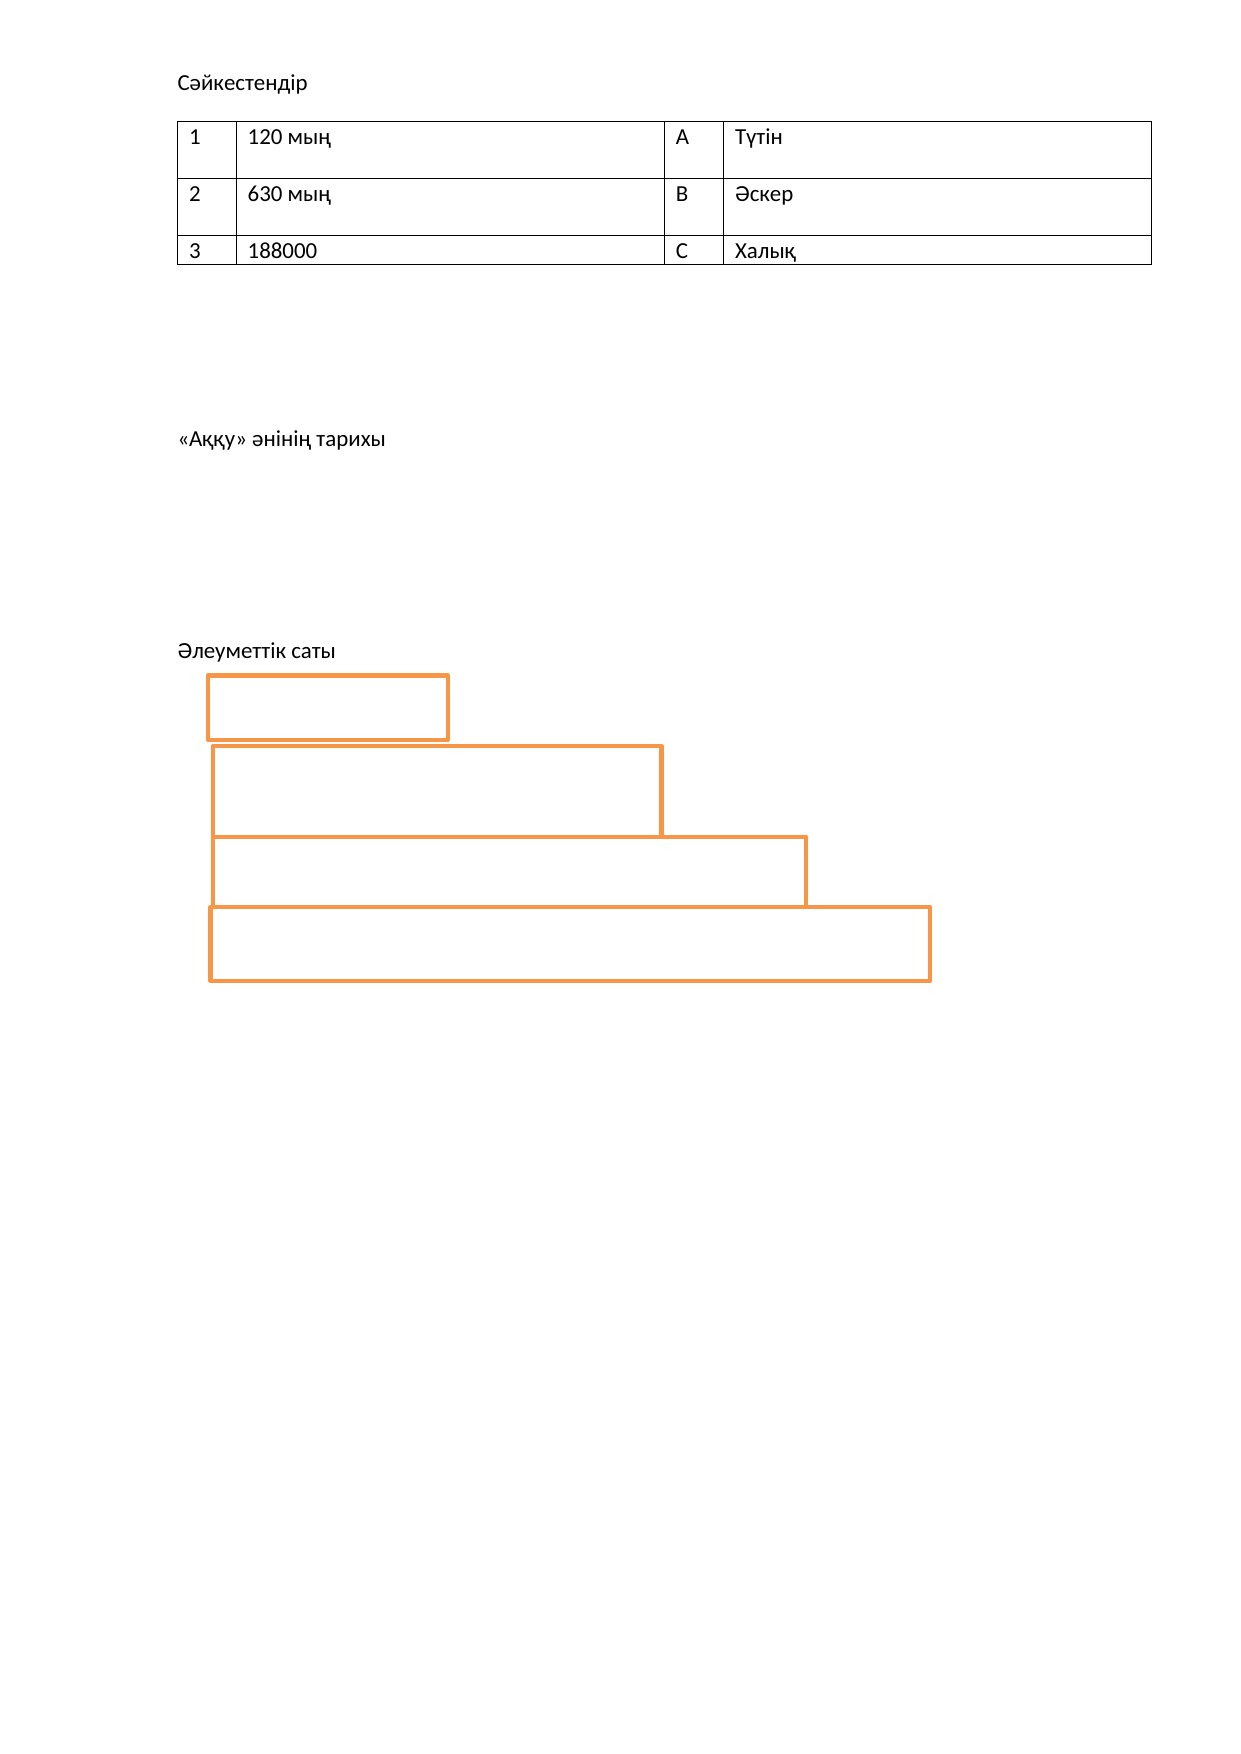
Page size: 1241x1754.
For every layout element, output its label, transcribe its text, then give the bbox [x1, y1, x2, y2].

text «Аққу» әнінің тарихы [177, 424, 1152, 452]
table_cell С [665, 236, 723, 264]
table_cell Халық [724, 236, 1151, 264]
table_header 1 [178, 122, 236, 178]
table_header Түтін [724, 122, 1151, 178]
table_cell 188000 [237, 236, 664, 264]
table_cell В [665, 179, 723, 235]
table_cell 630 мың [237, 179, 664, 235]
table_header 120 мың [237, 122, 664, 178]
table_cell 2 [178, 179, 236, 235]
table_header А [665, 122, 723, 178]
table_cell 3 [178, 236, 236, 264]
text Әлеуметтік саты [177, 636, 1152, 664]
table_cell Әскер [724, 179, 1151, 235]
text Сәйкестендір [177, 68, 1152, 96]
